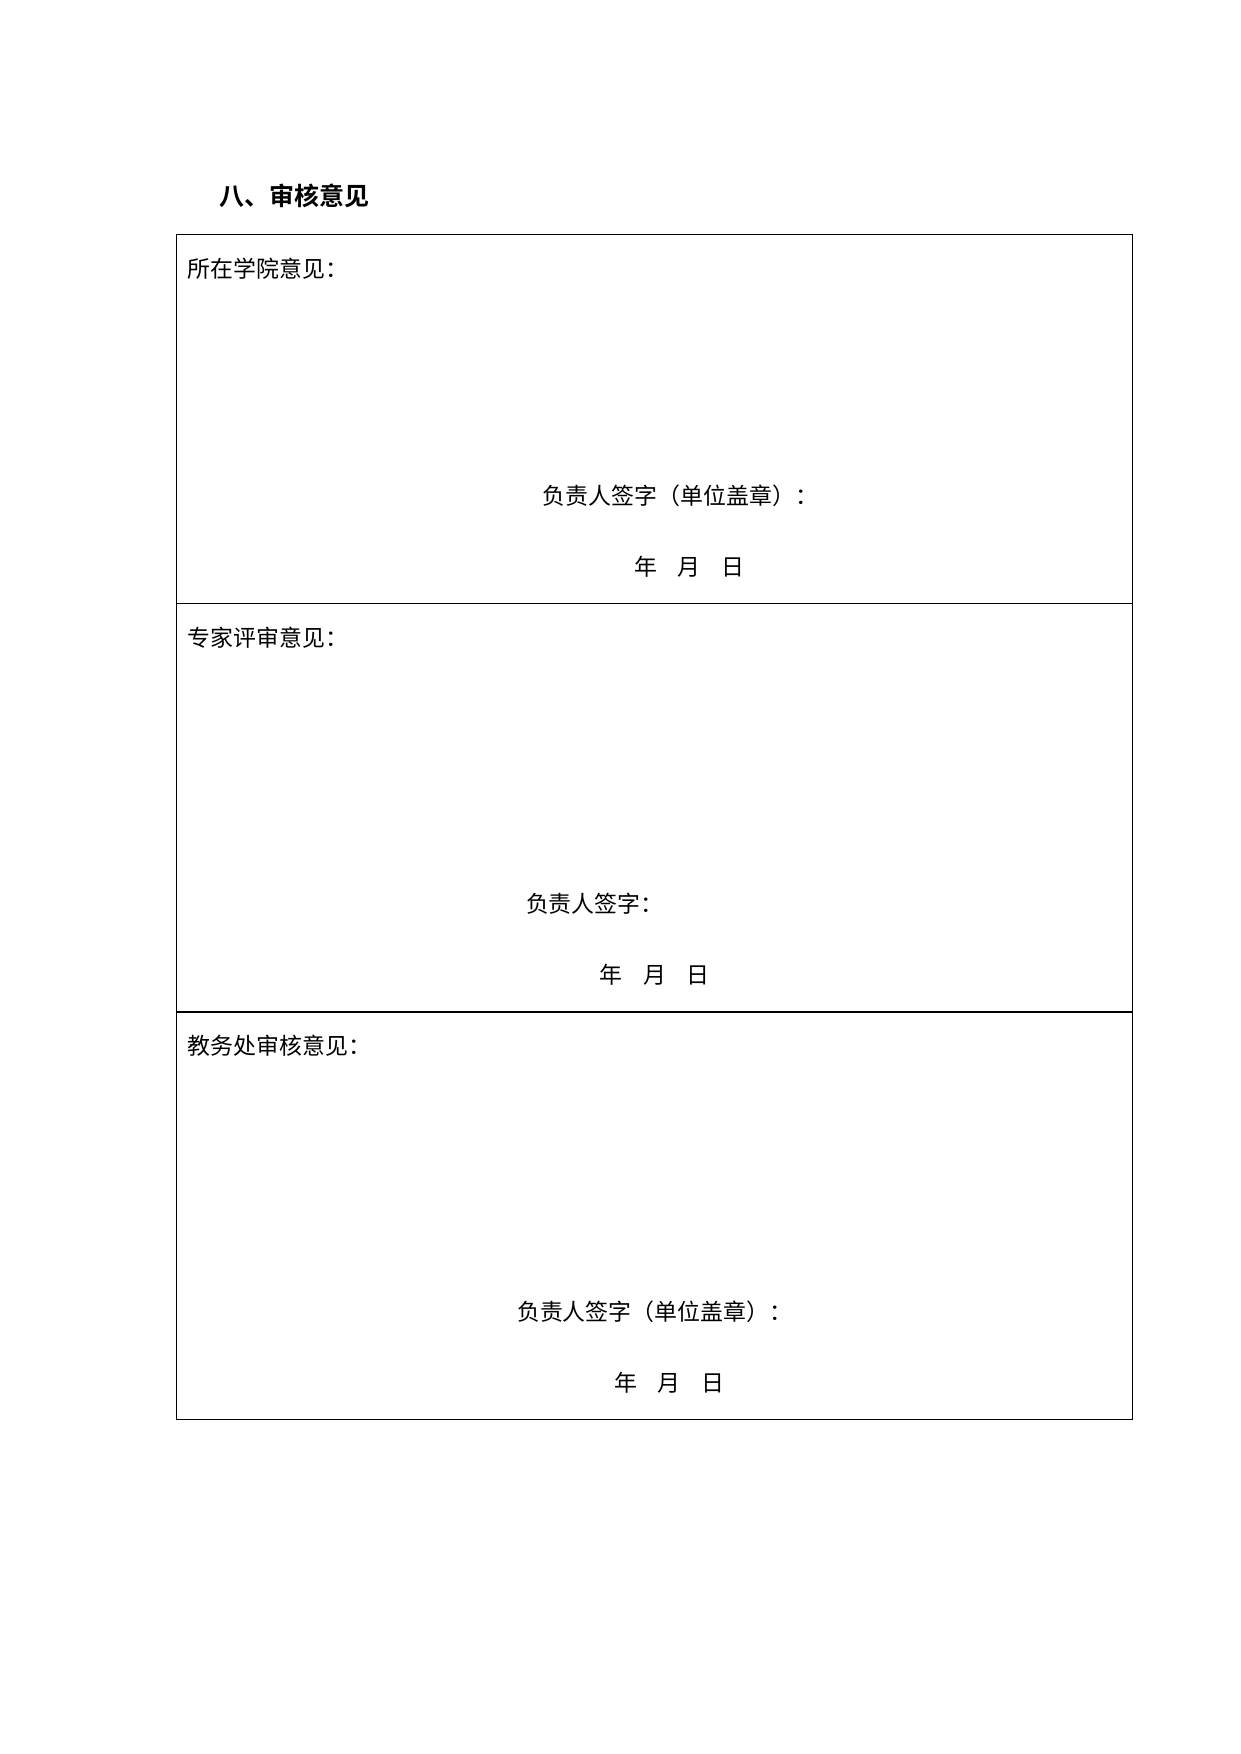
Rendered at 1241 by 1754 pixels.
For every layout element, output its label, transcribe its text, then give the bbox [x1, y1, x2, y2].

text 八、审核意见 [187, 162, 1053, 227]
table_header 所在学院意见： 负责人签字（单位盖章）： 年 月 日 [177, 235, 1132, 603]
table_cell 教务处审核意见： 负责人签字（单位盖章）： 年 月 日 [177, 1013, 1132, 1419]
table_cell 专家评审意见： 负责人签字： 年 月 日 [177, 604, 1132, 1011]
